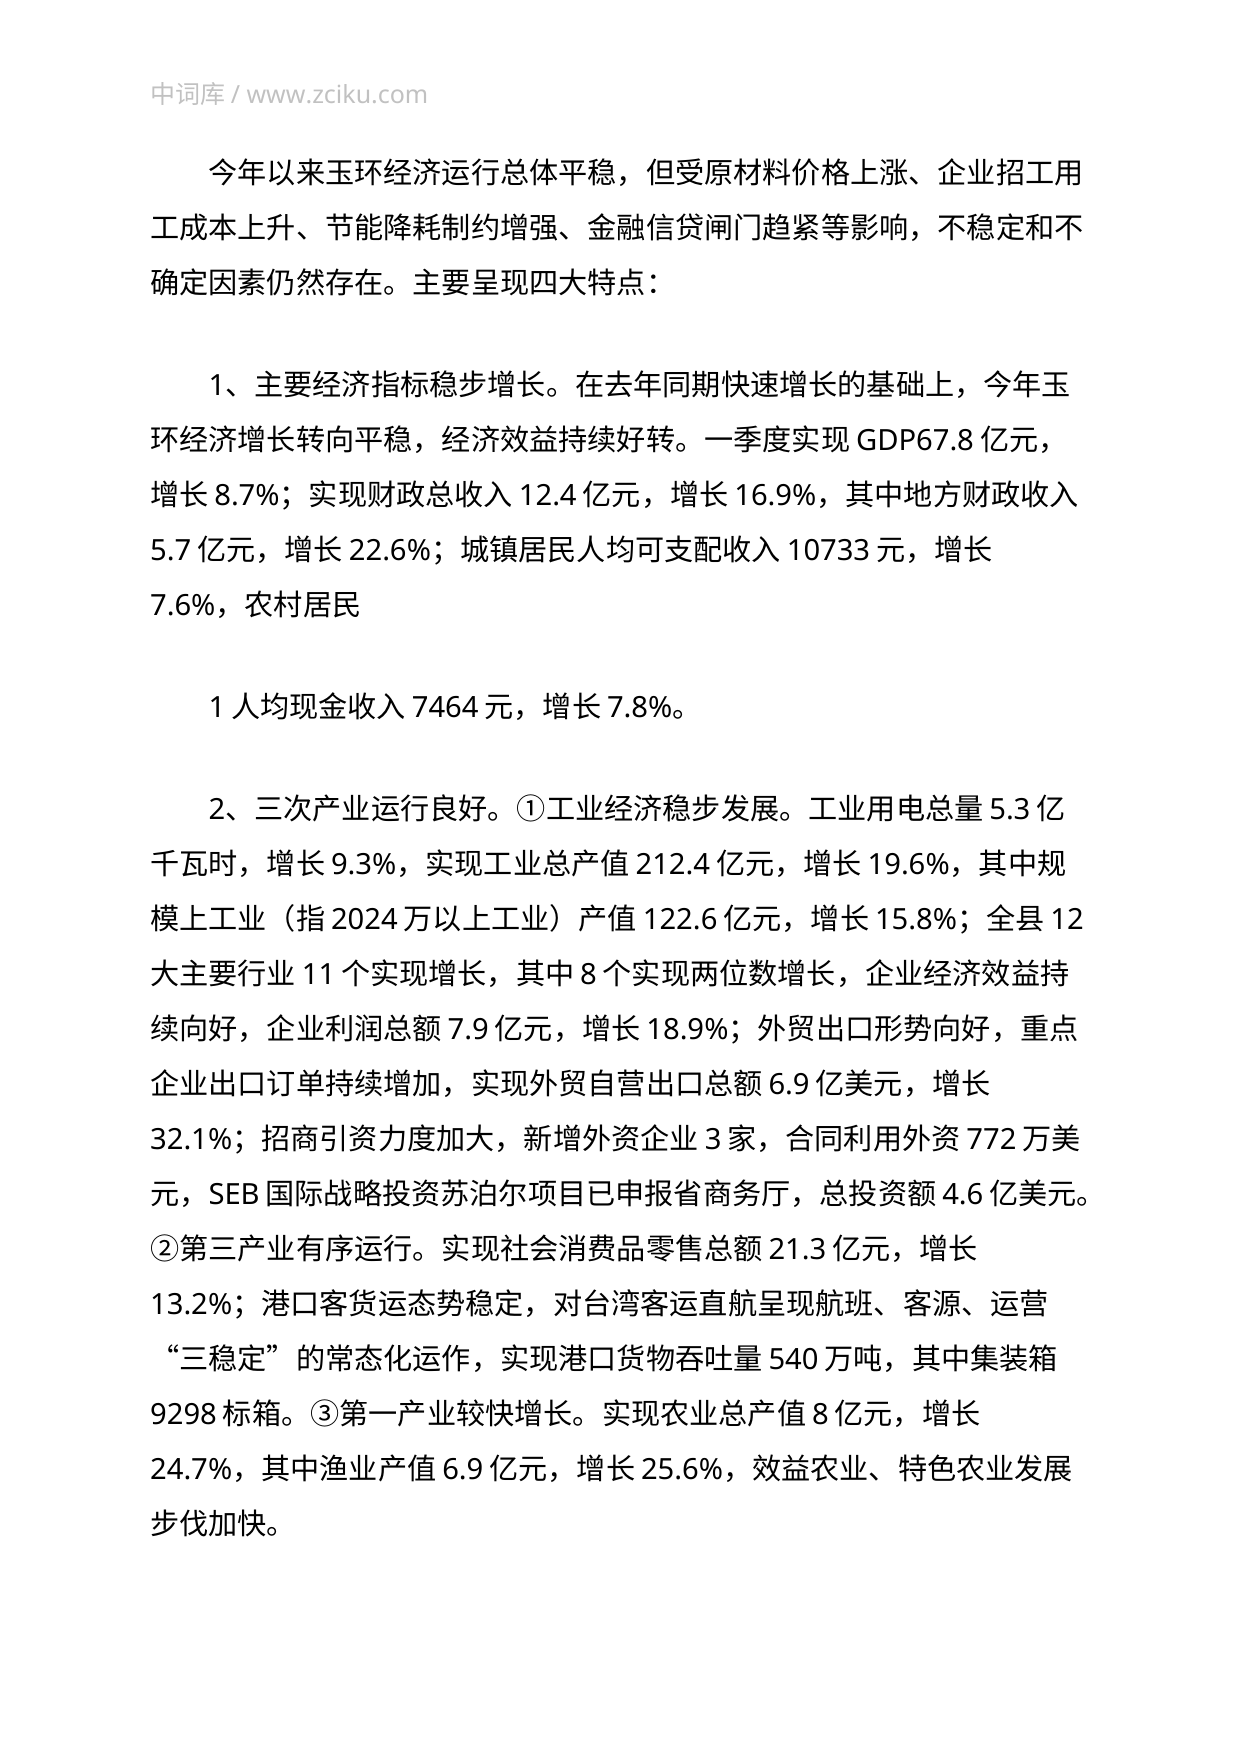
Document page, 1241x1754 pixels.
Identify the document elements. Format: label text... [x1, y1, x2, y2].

text 1人均现金收入7464元，增长7.8%。 [150, 683, 1090, 726]
text 今年以来玉环经济运行总体平稳，但受原材料价格上涨、企业招工用工成本上升、节能降耗制约增强、金融信贷闸门趋紧等影响，不稳定和不确定因素仍然存在。主要呈现四大特点： [150, 150, 1090, 302]
text 1、主要经济指标稳步增长。在去年同期快速增长的基础上，今年玉环经济增长转向平稳，经济效益持续好转。一季度实现GDP67.8亿元，增长8.7%；实现财政总收入12.4亿元，增长16.9%，其中地方财政收入5.7亿元，增长22.6%；城镇居民人均可支配收入10733元，增长7.6%，农村居民 [150, 362, 1090, 624]
text 2、三次产业运行良好。①工业经济稳步发展。工业用电总量5.3亿千瓦时，增长9.3%，实现工业总产值212.4亿元，增长19.6%，其中规模上工业（指2024万以上工业）产值122.6亿元，增长15.8%；全县12大主要行业11个实现增长，其中8个实现两位数增长，企业经济效益持续向好，企业利润总额7.9亿元，增长18.9%；外贸出口形势向好，重点企业出口订单持续增加，实现外贸自营出口总额6.9亿美元，增长32.1%；招商引资力度加大，新增外资企业3家，合同利用外资772万美元，SEB国际战略投资苏泊尔项目已申报省商务厅，总投资额4.6亿美元。②第三产业有序运行。实现社会消费品零售总额21.3亿元，增长13.2%；港口客货运态势稳定，对台湾客运直航呈现航班、客源、运营“三稳定”的常态化运作，实现港口货物吞吐量540万吨，其中集装箱9298标箱。③第一产业较快增长。实现农业总产值8亿元，增长24.7%，其中渔业产值6.9亿元，增长25.6%，效益农业、特色农业发展步伐加快。 [150, 786, 1090, 1543]
